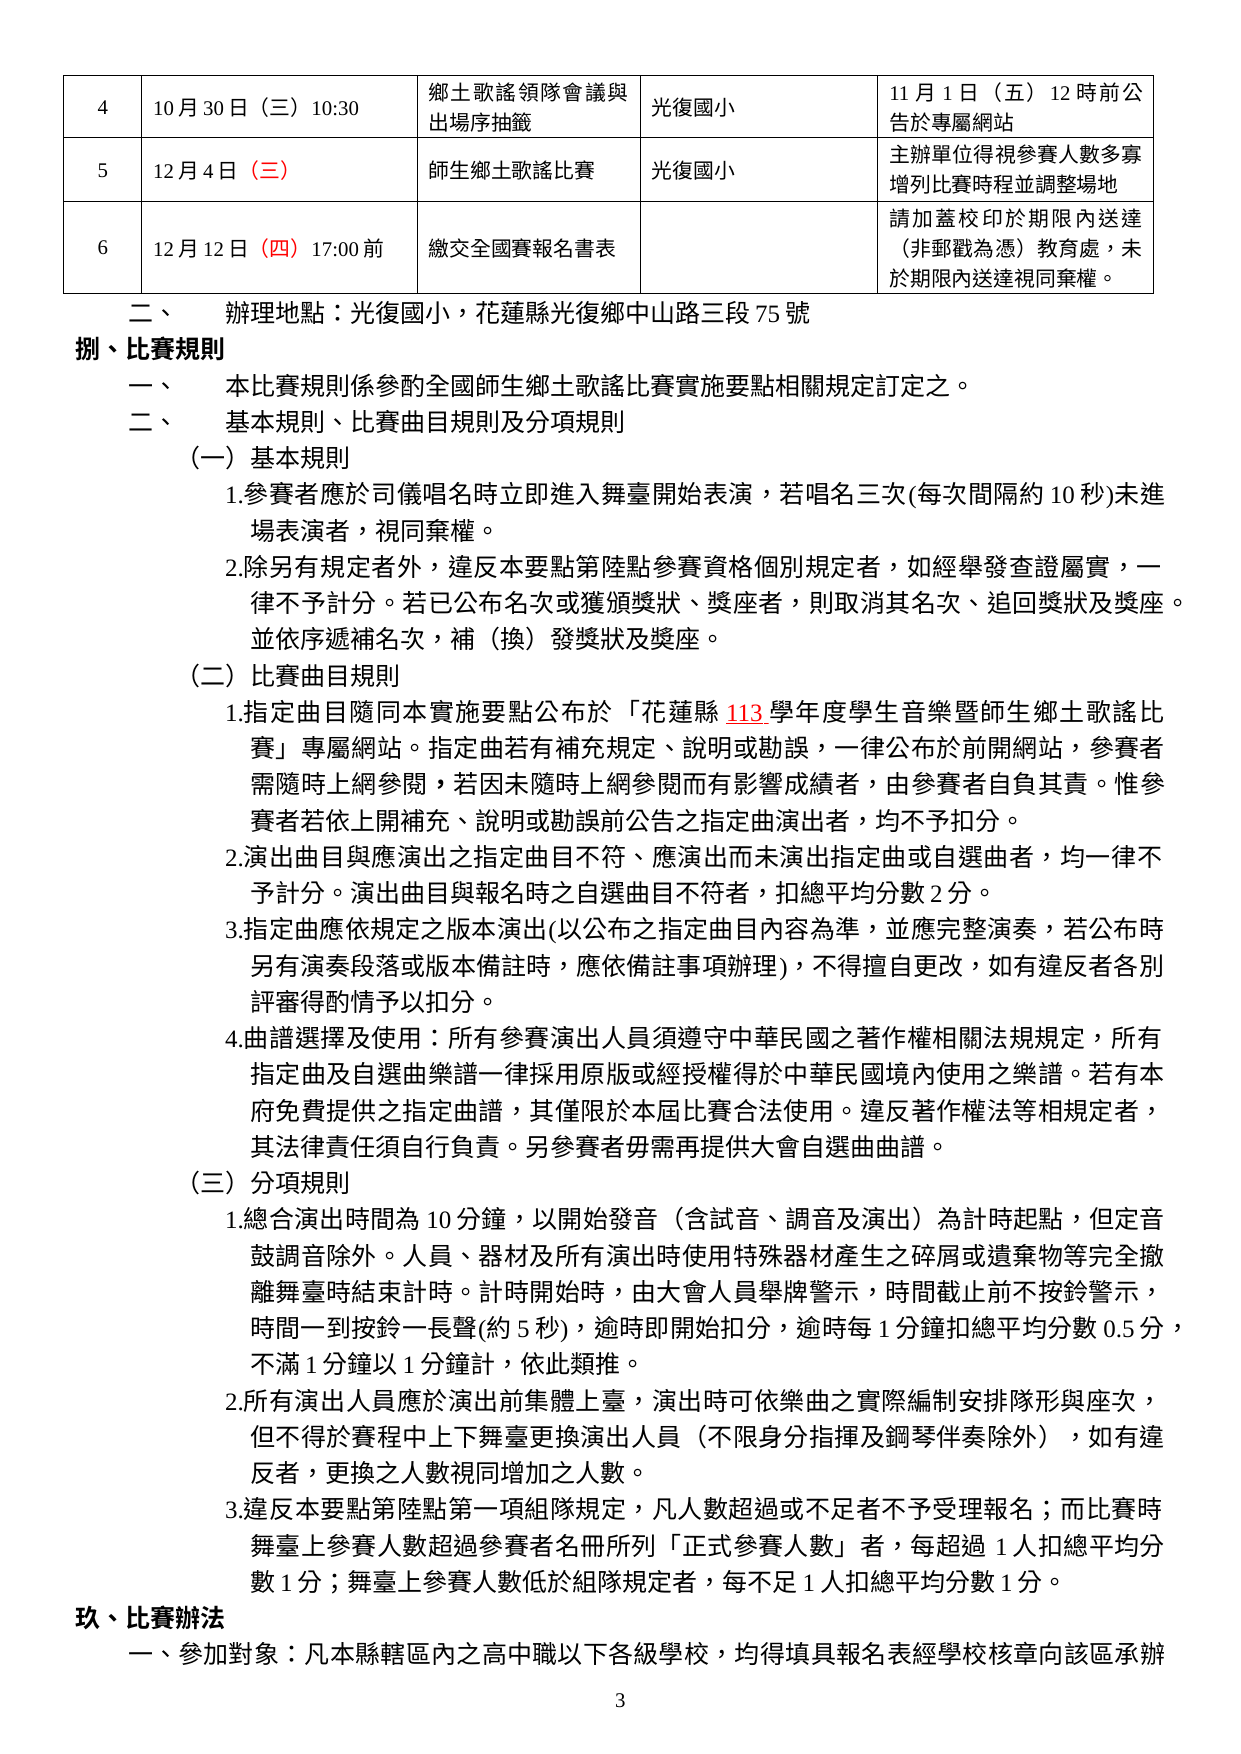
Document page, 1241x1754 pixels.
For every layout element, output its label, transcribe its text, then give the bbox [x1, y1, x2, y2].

table_cell 繳交全國賽報名書表 [418, 202, 640, 293]
list 比賽曲目規則 [175, 656, 1165, 692]
table_cell 6 [64, 202, 141, 293]
table_cell 鄉土歌謠領隊會議與出場序抽籤 [418, 76, 640, 137]
table_cell [641, 202, 877, 293]
list 指定曲應依規定之版本演出(以公布之指定曲目內容為準，並應完整演奏，若公布時另有演奏段落或版本備註時，應依備註事項辦理)，不得擅自更改，如有違反者各別評審得酌情予以扣分。 [225, 910, 1165, 1019]
table_cell 師生鄉土歌謠比賽 [418, 138, 640, 201]
table_cell 4 [64, 76, 141, 137]
table_cell 光復國小 [641, 138, 877, 201]
list 曲譜選擇及使用：所有參賽演出人員須遵守中華民國之著作權相關法規規定，所有指定曲及自選曲樂譜一律採用原版或經授權得於中華民國境內使用之樂譜。若有本府免費提供之指定曲譜，其僅限於本屆比賽合法使用。違反著作權法等相規定者，其法律責任須自行負責。另參賽者毋需再提供大會自選曲曲譜。 [225, 1019, 1165, 1164]
table_cell 12月12日（四）17:00前 [142, 202, 417, 293]
list 總合演出時間為10分鐘，以開始發音（含試音、調音及演出）為計時起點，但定音鼓調音除外。人員、器材及所有演出時使用特殊器材產生之碎屑或遺棄物等完全撤離舞臺時結束計時。計時開始時，由大會人員舉牌警示，時間截止前不按鈴警示，時間一到按鈴一長聲(約5秒)，逾時即開始扣分，逾時每1分鐘扣總平均分數0.5分，不滿1分鐘以1分鐘計，依此類推。 [225, 1200, 1165, 1381]
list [128, 1635, 1165, 1671]
table_cell 10月30日（三）10:30 [142, 76, 417, 137]
table_cell 11月1日（五）12時前公告於專屬網站 [878, 76, 1153, 137]
table_cell 12月4日（三） [142, 138, 417, 201]
list 基本規則 [175, 439, 1165, 475]
table_cell 5 [64, 138, 141, 201]
list 比賽規則 [75, 330, 1165, 366]
list 演出曲目與應演出之指定曲目不符、應演出而未演出指定曲或自選曲者，均一律不予計分。演出曲目與報名時之自選曲目不符者，扣總平均分數2分。 [225, 837, 1165, 910]
list 指定曲目隨同本實施要點公布於「花蓮縣113學年度學生音樂暨師生鄉土歌謠比賽」專屬網站。指定曲若有補充規定、說明或勘誤，一律公布於前開網站，參賽者需隨時上網參閱，若因未隨時上網參閱而有影響成績者，由參賽者自負其責。惟參賽者若依上開補充、說明或勘誤前公告之指定曲演出者，均不予扣分。 [225, 692, 1165, 837]
list 比賽辦法 [75, 1599, 1165, 1635]
table_cell 主辦單位得視參賽人數多寡增列比賽時程並調整場地 [878, 138, 1153, 201]
table_cell 光復國小 [641, 76, 877, 137]
list 分項規則 [175, 1164, 1165, 1200]
list 除另有規定者外，違反本要點第陸點參賽資格個別規定者，如經舉發查證屬實，一律不予計分。若已公布名次或獲頒獎狀、獎座者，則取消其名次、追回獎狀及獎座。並依序遞補名次，補（換）發獎狀及奬座。 [225, 547, 1165, 656]
list 所有演出人員應於演出前集體上臺，演出時可依樂曲之實際編制安排隊形與座次，但不得於賽程中上下舞臺更換演出人員（不限身分指揮及鋼琴伴奏除外），如有違反者，更換之人數視同增加之人數。 [225, 1381, 1165, 1490]
list 本比賽規則係參酌全國師生鄉土歌謠比賽實施要點相關規定訂定之。 [128, 366, 1165, 402]
list 參賽者應於司儀唱名時立即進入舞臺開始表演，若唱名三次(每次間隔約10秒)未進場表演者，視同棄權。 [225, 475, 1165, 547]
table_cell 請加蓋校印於期限內送達（非郵戳為憑）教育處，未於期限內送達視同棄權。 [878, 202, 1153, 293]
list 基本規則、比賽曲目規則及分項規則 [128, 402, 1165, 439]
list 違反本要點第陸點第一項組隊規定，凡人數超過或不足者不予受理報名；而比賽時，舞臺上參賽人數超過參賽者名冊所列「正式參賽人數」者，每超過1人扣總平均分數1分；舞臺上參賽人數低於組隊規定者，每不足1人扣總平均分數1分。 [225, 1490, 1165, 1599]
list 辦理地點：光復國小，花蓮縣光復鄉中山路三段75號 [128, 294, 1165, 330]
